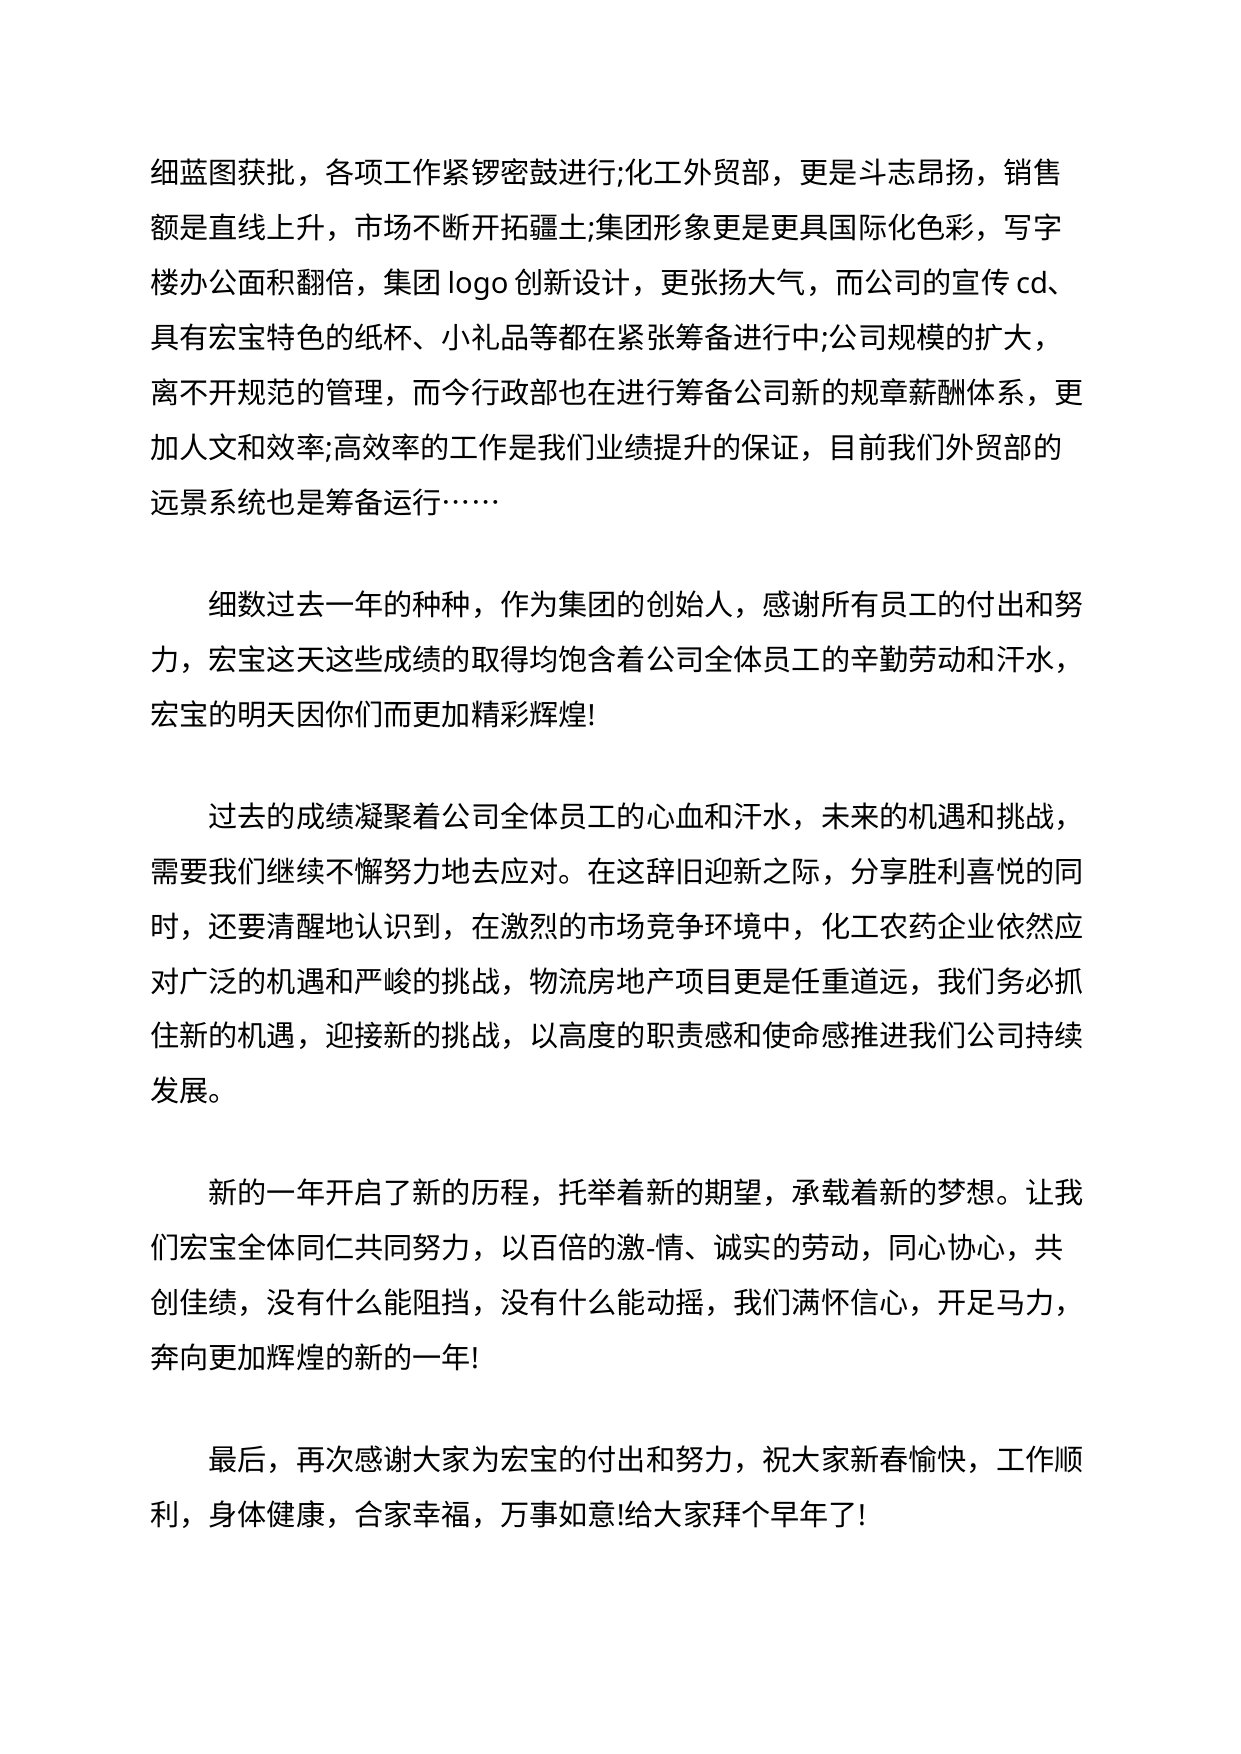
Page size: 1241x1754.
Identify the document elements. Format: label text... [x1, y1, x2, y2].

text 过去的成绩凝聚着公司全体员工的心血和汗水，未来的机遇和挑战，需要我们继续不懈努力地去应对。在这辞旧迎新之际，分享胜利喜悦的同时，还要清醒地认识到，在激烈的市场竞争环境中，化工农药企业依然应对广泛的机遇和严峻的挑战，物流房地产项目更是任重道远，我们务必抓住新的机遇，迎接新的挑战，以高度的职责感和使命感推进我们公司持续发展。 [150, 793, 1090, 1110]
text 最后，再次感谢大家为宏宝的付出和努力，祝大家新春愉快，工作顺利，身体健康，合家幸福，万事如意!给大家拜个早年了! [150, 1436, 1090, 1534]
text 新的一年开启了新的历程，托举着新的期望，承载着新的梦想。让我们宏宝全体同仁共同努力，以百倍的激-情、诚实的劳动，同心协心，共创佳绩，没有什么能阻挡，没有什么能动摇，我们满怀信心，开足马力，奔向更加辉煌的新的一年! [150, 1170, 1090, 1377]
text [150, 150, 1090, 522]
text 细数过去一年的种种，作为集团的创始人，感谢所有员工的付出和努力，宏宝这天这些成绩的取得均饱含着公司全体员工的辛勤劳动和汗水，宏宝的明天因你们而更加精彩辉煌! [150, 582, 1090, 734]
